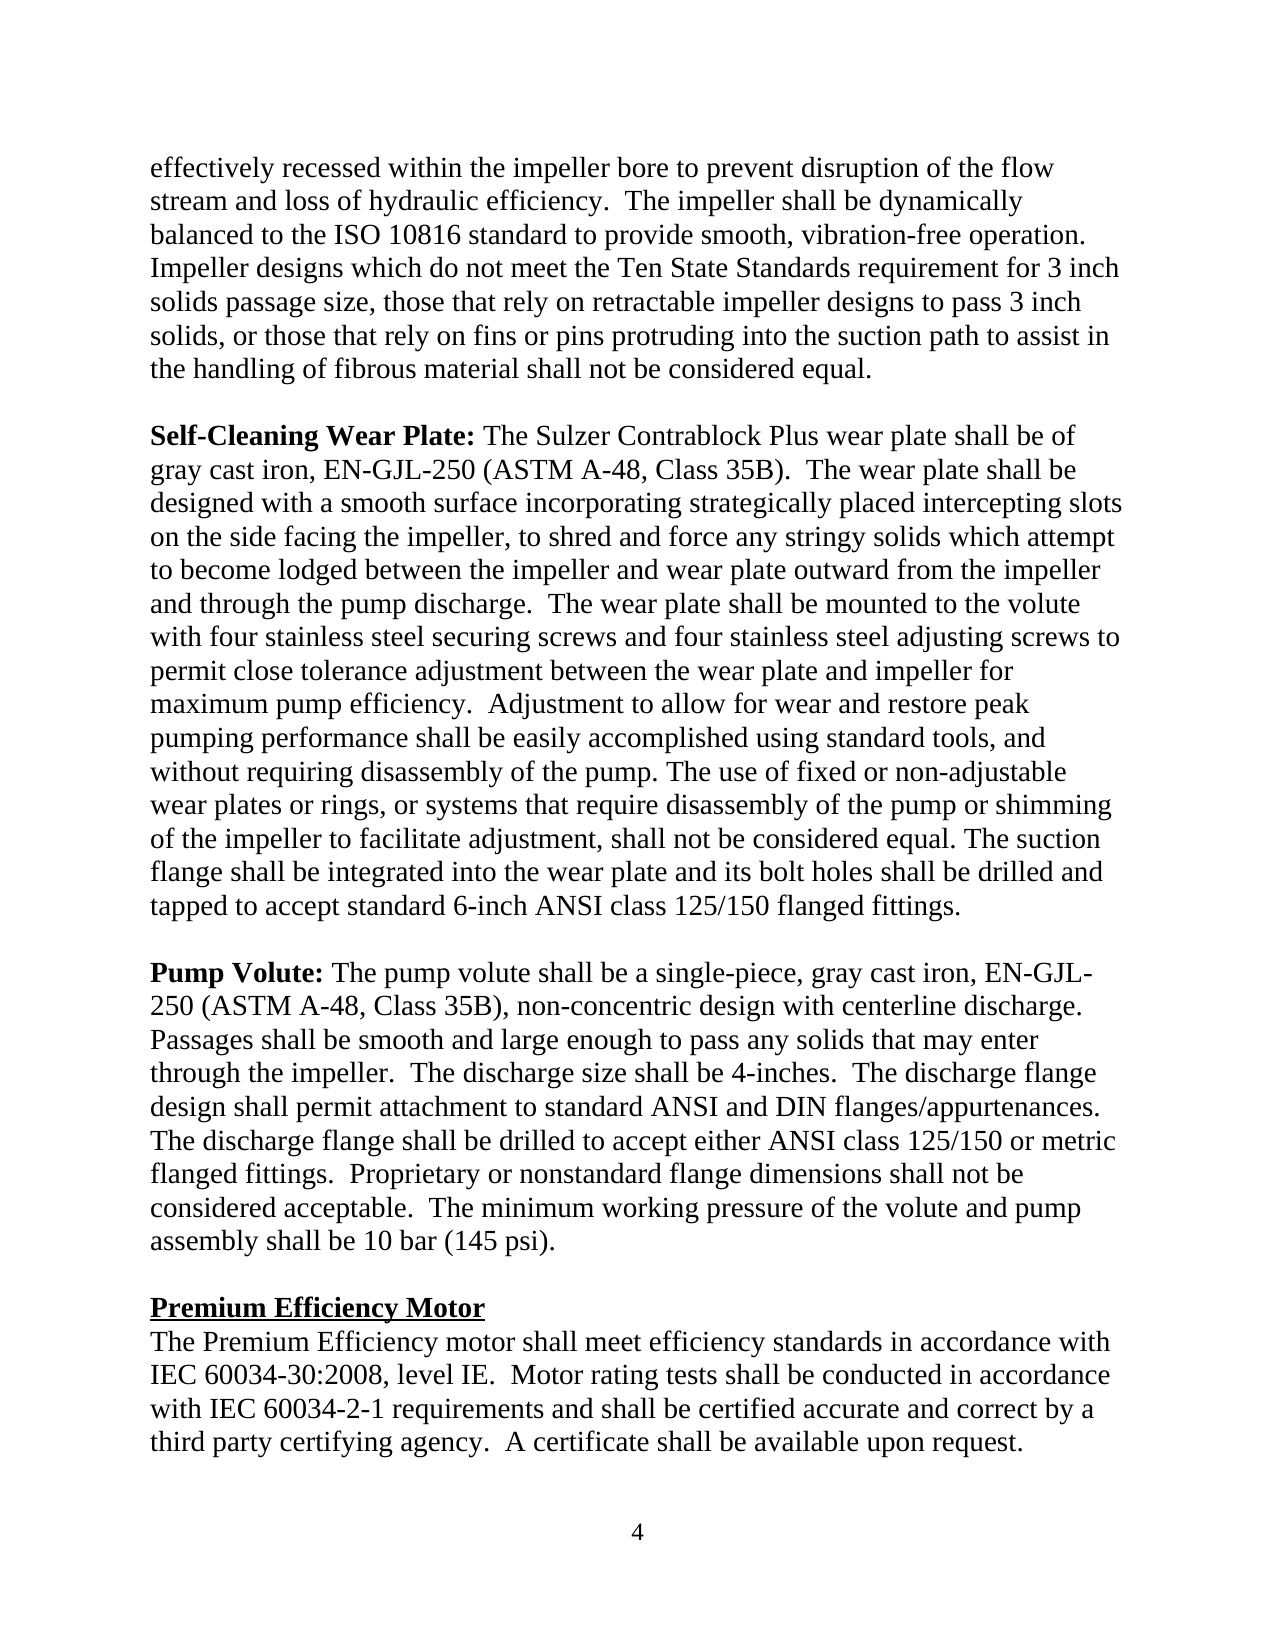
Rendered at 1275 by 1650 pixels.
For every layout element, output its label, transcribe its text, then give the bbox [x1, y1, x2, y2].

text Pump Volute: The pump volute shall be a single-piece, gray cast iron, EN-GJL-250 (ASTM A-48, Class 35B), non-concentric design with centerline discharge. Passages shall be smooth and large enough to pass any solids that may enter through the impeller. The discharge size shall be 4-inches. The discharge flange design shall permit attachment to standard ANSI and DIN flanges/appurtenances. The discharge flange shall be drilled to accept either ANSI class 125/150 or metric flanged fittings. Proprietary or nonstandard flange dimensions shall not be considered acceptable. The minimum working pressure of the volute and pump assembly shall be 10 bar (145 psi). [150, 955, 1125, 1257]
text The Premium Efficiency motor shall meet efficiency standards in accordance with IEC 60034-30:2008, level IE. Motor rating tests shall be conducted in accordance with IEC 60034-2-1 requirements and shall be certified accurate and correct by a third party certifying agency. A certificate shall be available upon request. [150, 1324, 1125, 1458]
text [150, 150, 1125, 385]
text Self-Cleaning Wear Plate: The Sulzer Contrablock Plus wear plate shall be of gray cast iron, EN-GJL-250 (ASTM A-48, Class 35B). The wear plate shall be designed with a smooth surface incorporating strategically placed intercepting slots on the side facing the impeller, to shred and force any stringy solids which attempt to become lodged between the impeller and wear plate outward from the impeller and through the pump discharge. The wear plate shall be mounted to the volute with four stainless steel securing screws and four stainless steel adjusting screws to permit close tolerance adjustment between the wear plate and impeller for maximum pump efficiency. Adjustment to allow for wear and restore peak pumping performance shall be easily accomplished using standard tools, and without requiring disassembly of the pump. The use of fixed or non-adjustable wear plates or rings, or systems that require disassembly of the pump or shimming of the impeller to facilitate adjustment, shall not be considered equal. The suction flange shall be integrated into the wear plate and its bolt holes shall be drilled and tapped to accept standard 6-inch ANSI class 125/150 flanged fittings. [150, 418, 1125, 921]
text Premium Efficiency Motor [150, 1290, 1125, 1324]
